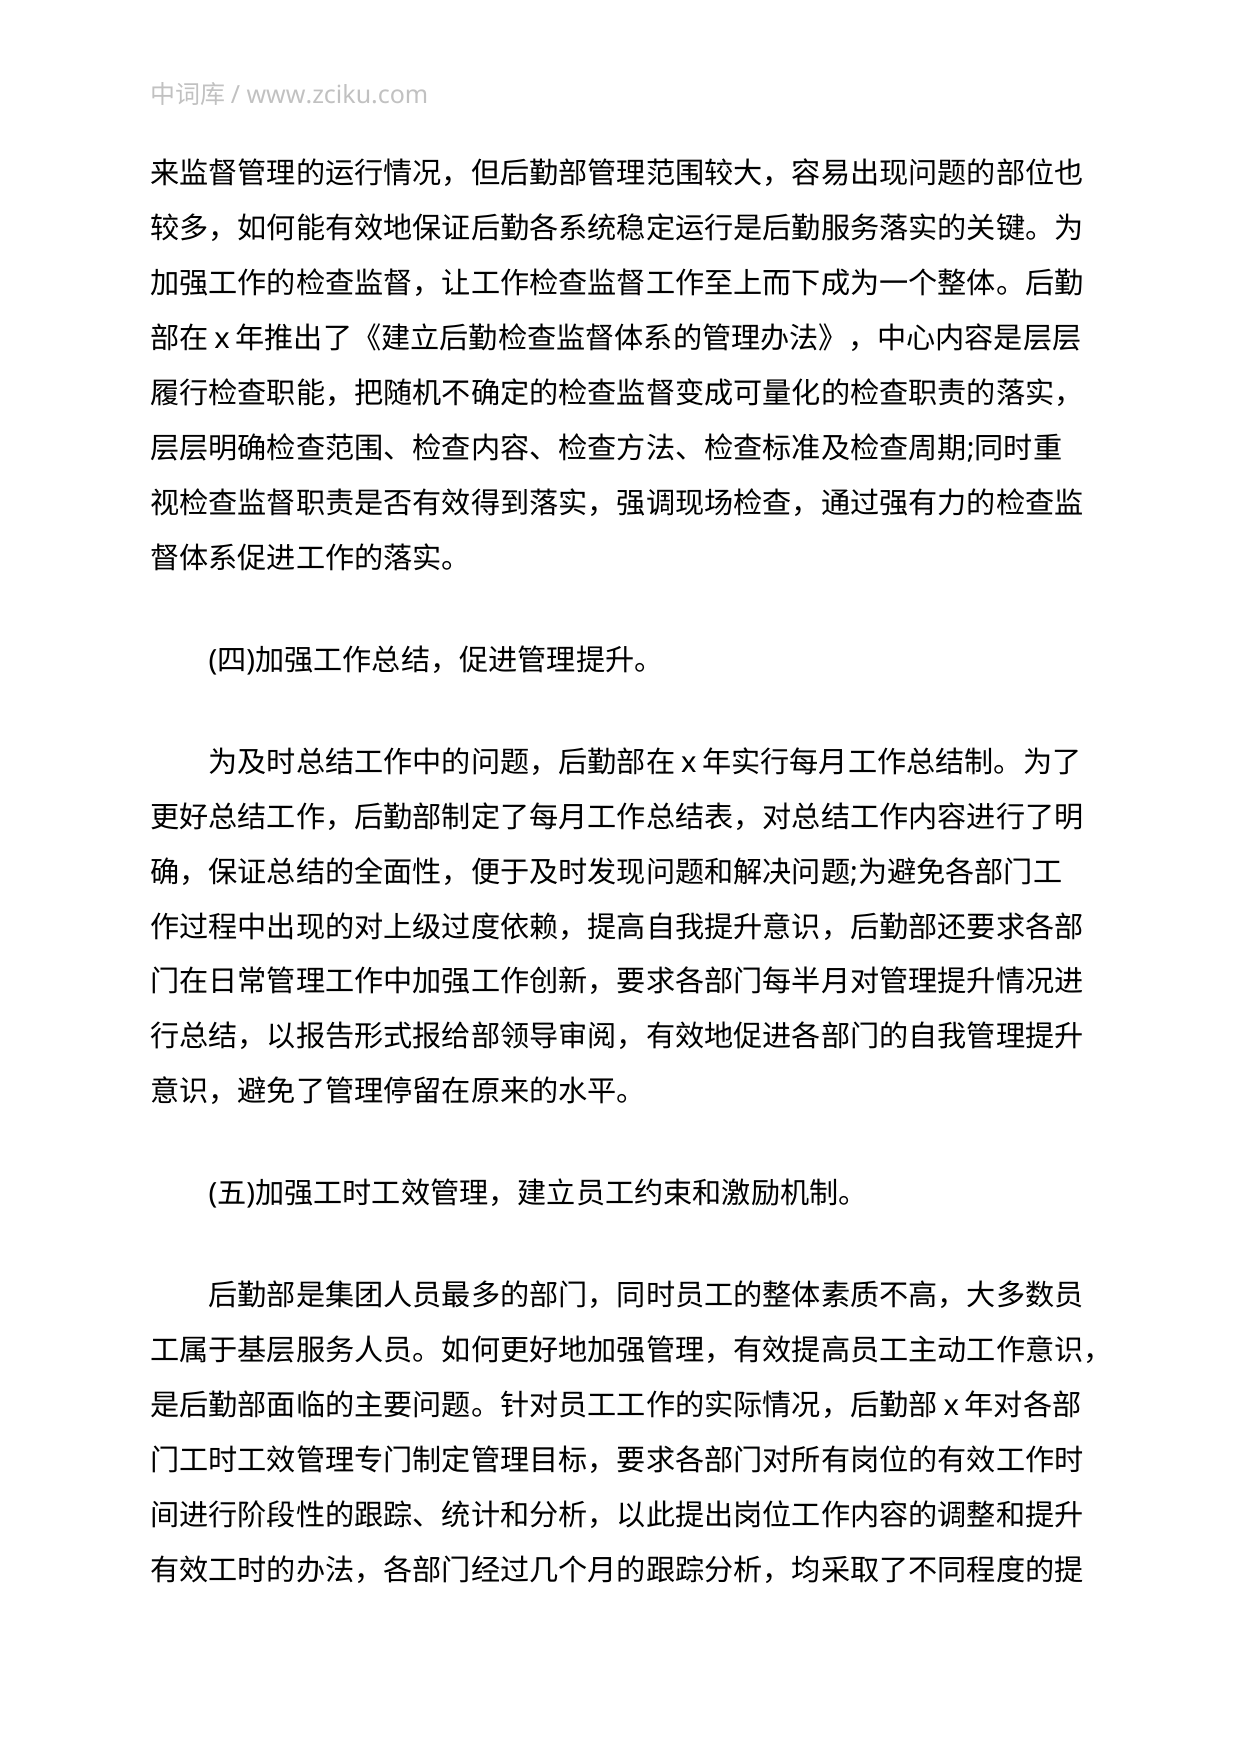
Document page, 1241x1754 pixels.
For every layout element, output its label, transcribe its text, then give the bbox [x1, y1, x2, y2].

text 为及时总结工作中的问题，后勤部在x年实行每月工作总结制。为了更好总结工作，后勤部制定了每月工作总结表，对总结工作内容进行了明确，保证总结的全面性，便于及时发现问题和解决问题;为避免各部门工作过程中出现的对上级过度依赖，提高自我提升意识，后勤部还要求各部门在日常管理工作中加强工作创新，要求各部门每半月对管理提升情况进行总结，以报告形式报给部领导审阅，有效地促进各部门的自我管理提升意识，避免了管理停留在原来的水平。 [150, 738, 1090, 1110]
text (四)加强工作总结，促进管理提升。 [150, 636, 1090, 679]
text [150, 1272, 1090, 1588]
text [150, 150, 1090, 577]
text (五)加强工时工效管理，建立员工约束和激励机制。 [150, 1169, 1090, 1212]
